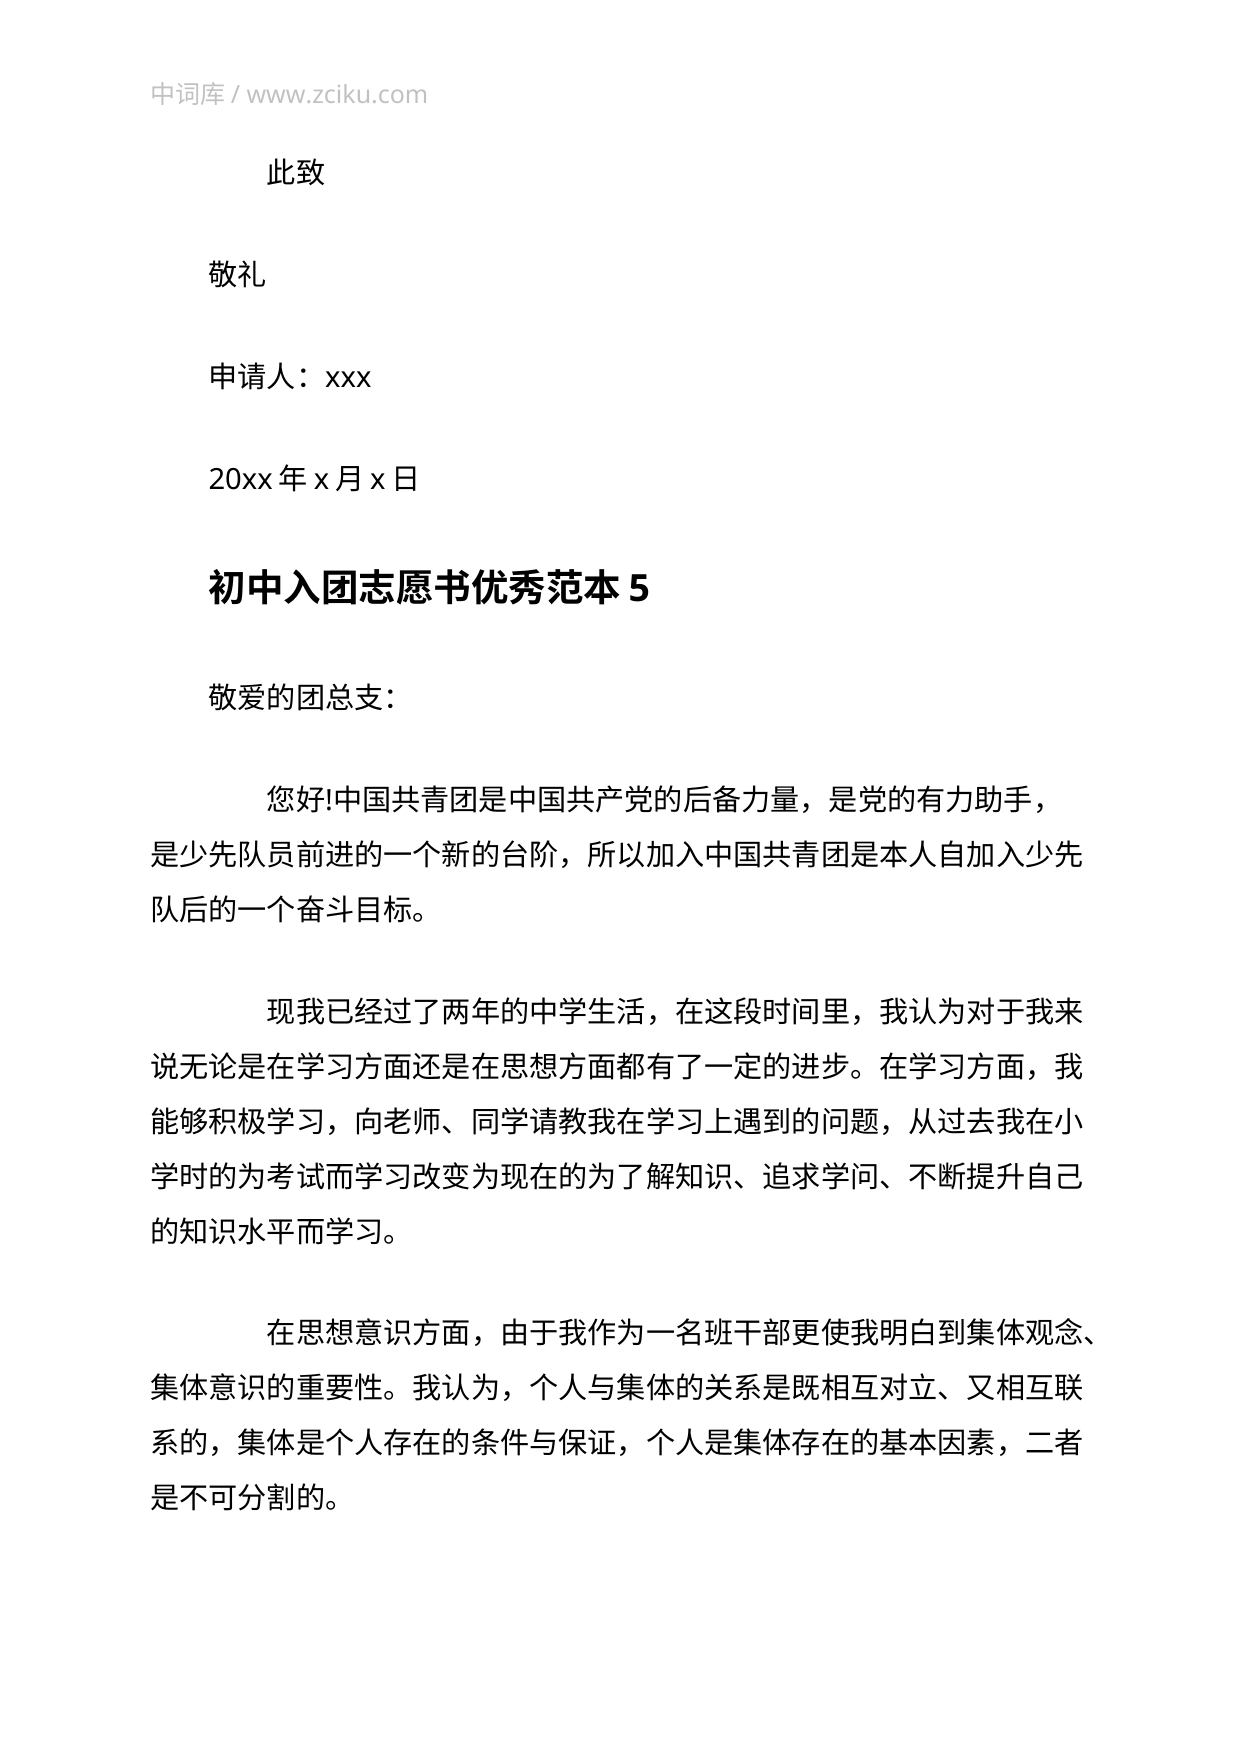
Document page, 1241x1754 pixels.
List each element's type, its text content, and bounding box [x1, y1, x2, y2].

text 初中入团志愿书优秀范本5 [150, 557, 1090, 612]
text 您好!中国共青团是中国共产党的后备力量，是党的有力助手，是少先队员前进的一个新的台阶，所以加入中国共青团是本人自加入少先队后的一个奋斗目标。 [150, 777, 1090, 929]
text 20xx年x月x日 [150, 456, 1090, 498]
text 在思想意识方面，由于我作为一名班干部更使我明白到集体观念、集体意识的重要性。我认为，个人与集体的关系是既相互对立、又相互联系的，集体是个人存在的条件与保证，个人是集体存在的基本因素，二者是不可分割的。 [150, 1310, 1090, 1517]
text 敬爱的团总支： [150, 675, 1090, 717]
text 现我已经过了两年的中学生活，在这段时间里，我认为对于我来说无论是在学习方面还是在思想方面都有了一定的进步。在学习方面，我能够积极学习，向老师、同学请教我在学习上遇到的问题，从过去我在小学时的为考试而学习改变为现在的为了解知识、追求学问、不断提升自己的知识水平而学习。 [150, 988, 1090, 1250]
text 申请人：xxx [150, 353, 1090, 396]
text 敬礼 [150, 252, 1090, 294]
text 此致 [150, 150, 1090, 192]
